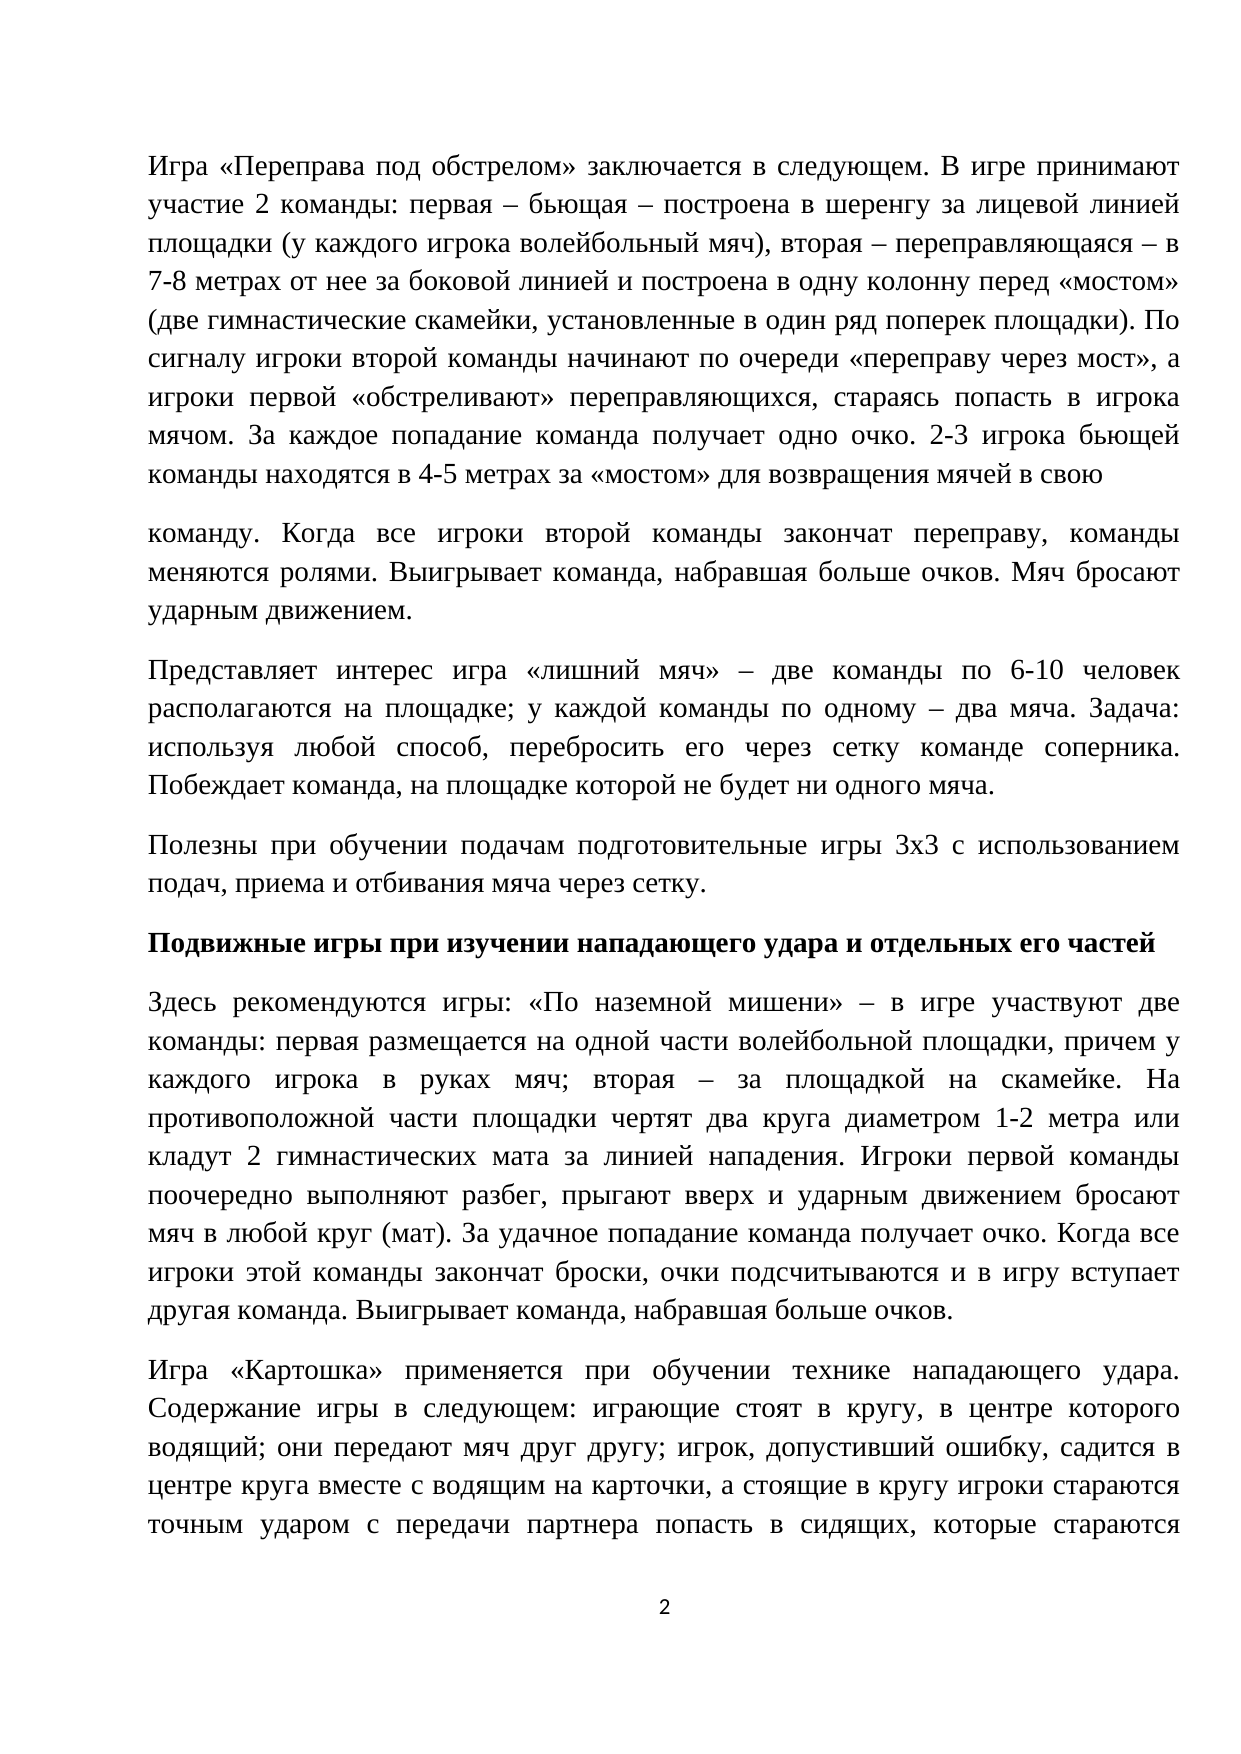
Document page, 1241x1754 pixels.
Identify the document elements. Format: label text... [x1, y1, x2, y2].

text Здесь рекомендуются игры: «По наземной мишени» – в игре участвуют две команды: первая размещается на одной части волейбольной площадки, причем у каждого игрока в руках мяч; вторая – за площадкой на скамейке. На противоположной части площадки чертят два круга диаметром 1- или кладут 2 гимнастических мата за линией нападения. Игроки первой команды поочередно выполняют разбег, прыгают вверх и ударным движением бросают мяч в любой круг (мат). За удачное попадание команда получает очко. Когда все игроки этой команды закончат броски, очки подсчитываются и в игру вступает другая команда. Выигрывает команда, набравшая больше очков. [148, 984, 1181, 1326]
text Полезны при обучении подачам подготовительные игры 3х3 с использованием подач, приема и отбивания мяча через сетку. [148, 827, 1181, 899]
text Представляет интерес игра «лишний мяч» – две команды по 6-10 человек располагаются на площадке; у каждой команды по одному – два мяча. Задача: используя любой способ, перебросить его через сетку команде соперника. Побеждает команда, на площадке которой не будет ни одного мяча. [148, 652, 1181, 801]
text Подвижные игры при изучении нападающего удара и отдельных его частей [148, 925, 1181, 958]
text Игра «Переправа под обстрелом» заключается в следующем. В игре принимают участие 2 команды: первая – бьющая – построена в шеренгу за лицевой линией площадки (у каждого игрока волейбольный мяч), вторая – переправляющаяся – в 7- от нее за боковой линией и построена в одну колонну перед «мостом» (две гимнастические скамейки, установленные в один ряд поперек площадки). По сигналу игроки второй команды начинают по очереди «переправу через мост», а игроки первой «обстреливают» переправляющихся, стараясь попасть в игрока мячом. За каждое попадание команда получает одно очко. 2-3 игрока бьющей команды находятся в 4- за «мостом» для возвращения мячей в свою [148, 148, 1181, 489]
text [148, 1352, 1181, 1539]
text команду. Когда все игроки второй команды закончат переправу, команды меняются ролями. Выигрывает команда, набравшая больше очков. Мяч бросают ударным движением. [148, 515, 1181, 626]
